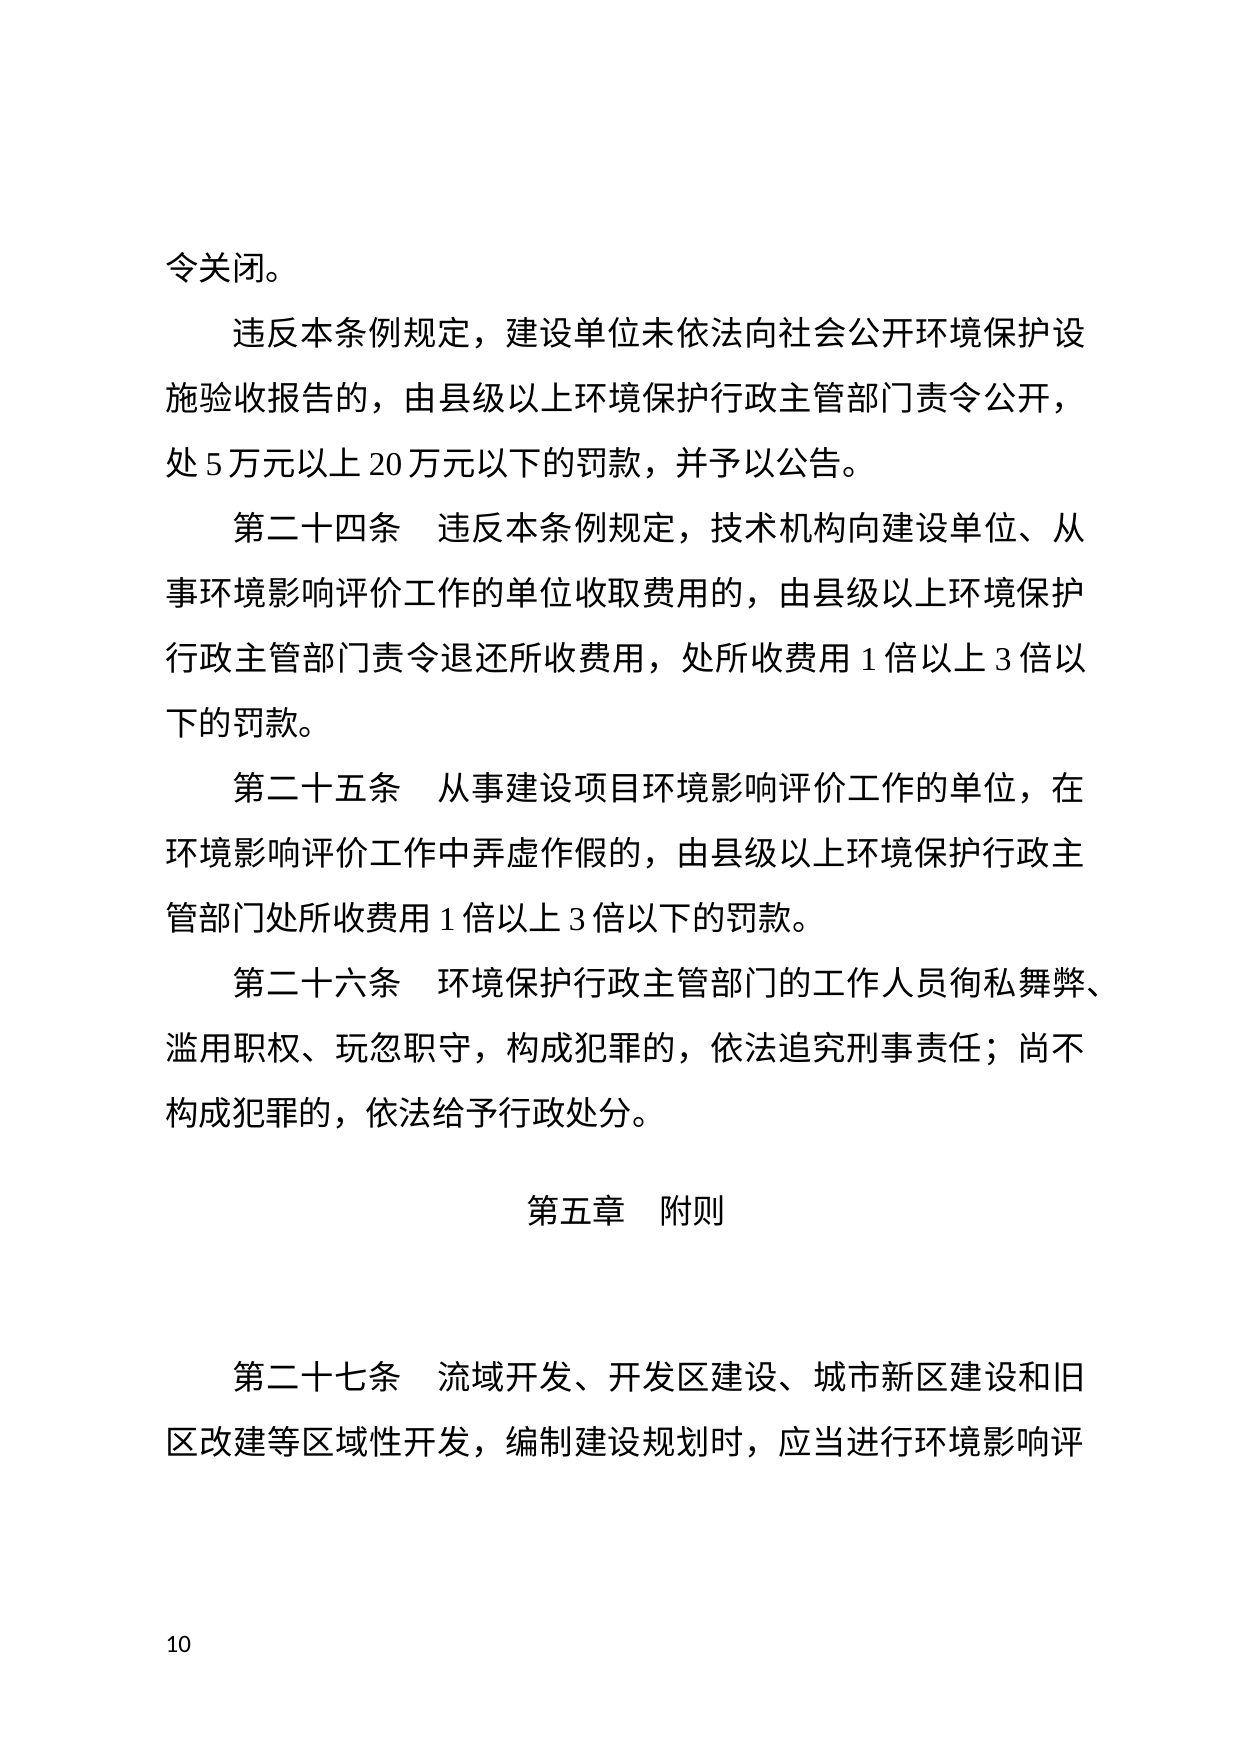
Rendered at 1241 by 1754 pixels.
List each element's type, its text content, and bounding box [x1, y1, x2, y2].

text 第二十六条 环境保护行政主管部门的工作人员徇私舞弊、滥用职权、玩忽职守，构成犯罪的，依法追究刑事责任；尚不构成犯罪的，依法给予行政处分。 [165, 948, 1087, 1143]
text 违反本条例规定，建设单位未依法向社会公开环境保护设施验收报告的，由县级以上环境保护行政主管部门责令公开，处5万元以上20万元以下的罚款，并予以公告。 [165, 298, 1087, 493]
text 第二十五条 从事建设项目环境影响评价工作的单位，在环境影响评价工作中弄虚作假的，由县级以上环境保护行政主管部门处所收费用1倍以上3倍以下的罚款。 [165, 753, 1087, 948]
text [165, 233, 1087, 298]
text 第二十四条 违反本条例规定，技术机构向建设单位、从事环境影响评价工作的单位收取费用的，由县级以上环境保护行政主管部门责令退还所收费用，处所收费用1倍以上3倍以下的罚款。 [165, 493, 1087, 753]
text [165, 1342, 1087, 1472]
subtitle 第五章 附则 [165, 1176, 1087, 1241]
